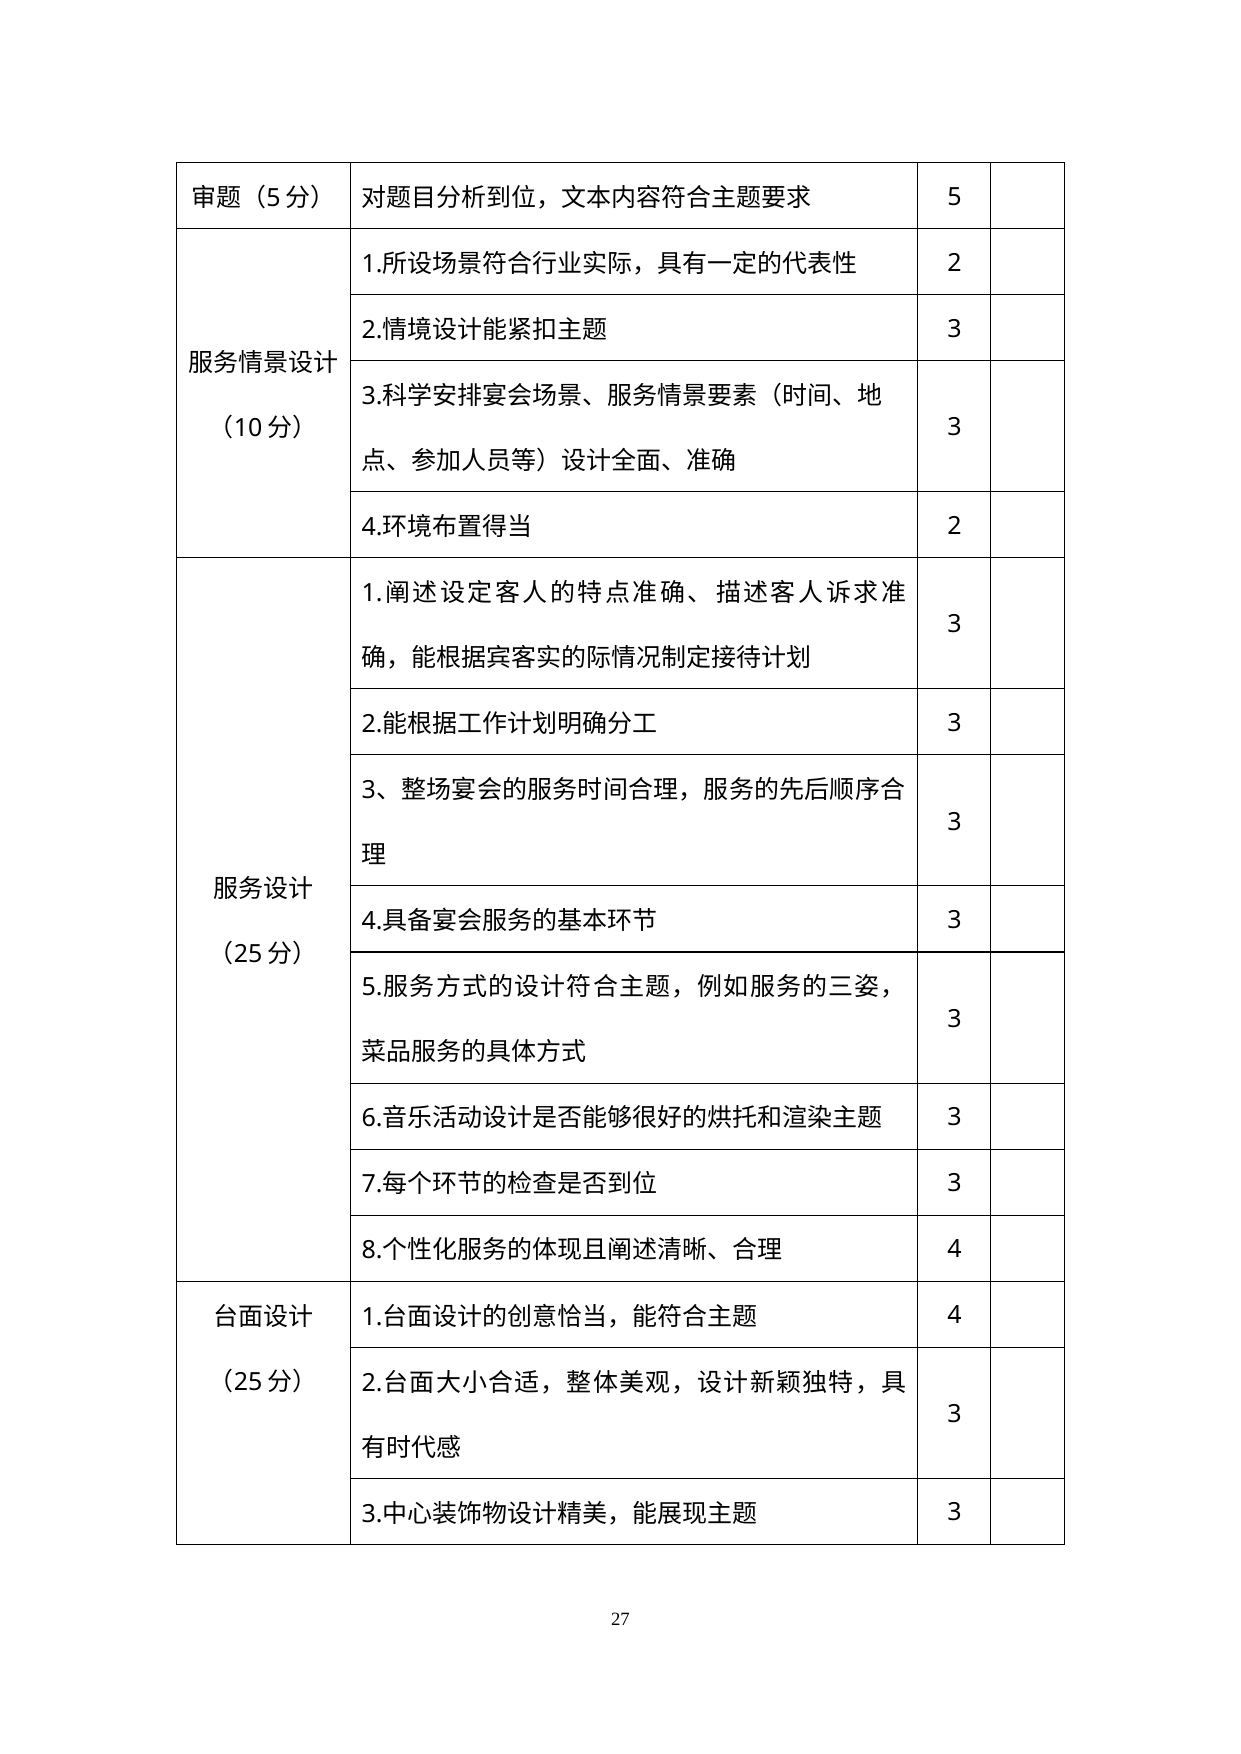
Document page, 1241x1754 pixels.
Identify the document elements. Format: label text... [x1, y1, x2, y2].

table_cell 2.情境设计能紧扣主题 [351, 295, 917, 360]
table_cell [991, 1282, 1064, 1347]
table_cell 3 [918, 1084, 990, 1148]
table_cell 3 [918, 361, 990, 491]
table_cell 3 [918, 953, 990, 1082]
table_cell 服务设计 （25分） [177, 558, 350, 1281]
table_cell [991, 492, 1064, 557]
table_cell 3 [918, 1479, 990, 1544]
table_cell [991, 1348, 1064, 1478]
table_cell 台面设计 （25分） [177, 1282, 350, 1544]
table_cell [991, 755, 1064, 885]
table_cell 2 [918, 492, 990, 557]
table_cell 8.个性化服务的体现且阐述清晰、合理 [351, 1216, 917, 1281]
table_cell 3 [918, 689, 990, 754]
table_cell 3.中心装饰物设计精美，能展现主题 [351, 1479, 917, 1544]
table_cell 审题（5分） [177, 163, 350, 228]
table_cell 3 [918, 1150, 990, 1214]
table_cell 服务情景设计 （10分） [177, 229, 350, 557]
table_cell 2.台面大小合适，整体美观，设计新颖独特，具有时代感 [351, 1348, 917, 1478]
table_cell [991, 689, 1064, 754]
table_cell [991, 1084, 1064, 1148]
table_cell 2.能根据工作计划明确分工 [351, 689, 917, 754]
table_cell 1.阐述设定客人的特点准确、描述客人诉求准确，能根据宾客实的际情况制定接待计划 [351, 558, 917, 688]
table_cell 4.环境布置得当 [351, 492, 917, 557]
table_cell 3 [918, 886, 990, 951]
table_cell 2 [918, 229, 990, 294]
table_cell [991, 1216, 1064, 1281]
table_cell 4 [918, 1216, 990, 1281]
table_cell 3.科学安排宴会场景、服务情景要素（时间、地点、参加人员等）设计全面、准确 [351, 361, 917, 491]
table_cell 3、整场宴会的服务时间合理，服务的先后顺序合理 [351, 755, 917, 885]
table_cell 3 [918, 755, 990, 885]
table_cell [991, 361, 1064, 491]
table_cell 3 [918, 558, 990, 688]
table_cell [991, 1150, 1064, 1214]
table_cell 1.所设场景符合行业实际，具有一定的代表性 [351, 229, 917, 294]
table_cell 5.服务方式的设计符合主题，例如服务的三姿，菜品服务的具体方式 [351, 953, 917, 1082]
table_cell 5 [918, 163, 990, 228]
table_cell [991, 558, 1064, 688]
table_cell 3 [918, 1348, 990, 1478]
table_cell [991, 163, 1064, 228]
table_cell [991, 229, 1064, 294]
table_cell [991, 886, 1064, 951]
table_cell 4 [918, 1282, 990, 1347]
table_cell 3 [918, 295, 990, 360]
table_cell [991, 1479, 1064, 1544]
table_cell 6.音乐活动设计是否能够很好的烘托和渲染主题 [351, 1084, 917, 1148]
table_cell 4.具备宴会服务的基本环节 [351, 886, 917, 951]
table_cell [991, 953, 1064, 1082]
table_cell 7.每个环节的检查是否到位 [351, 1150, 917, 1214]
table_cell [991, 295, 1064, 360]
table_cell 对题目分析到位，文本内容符合主题要求 [351, 163, 917, 228]
table_cell 1.台面设计的创意恰当，能符合主题 [351, 1282, 917, 1347]
